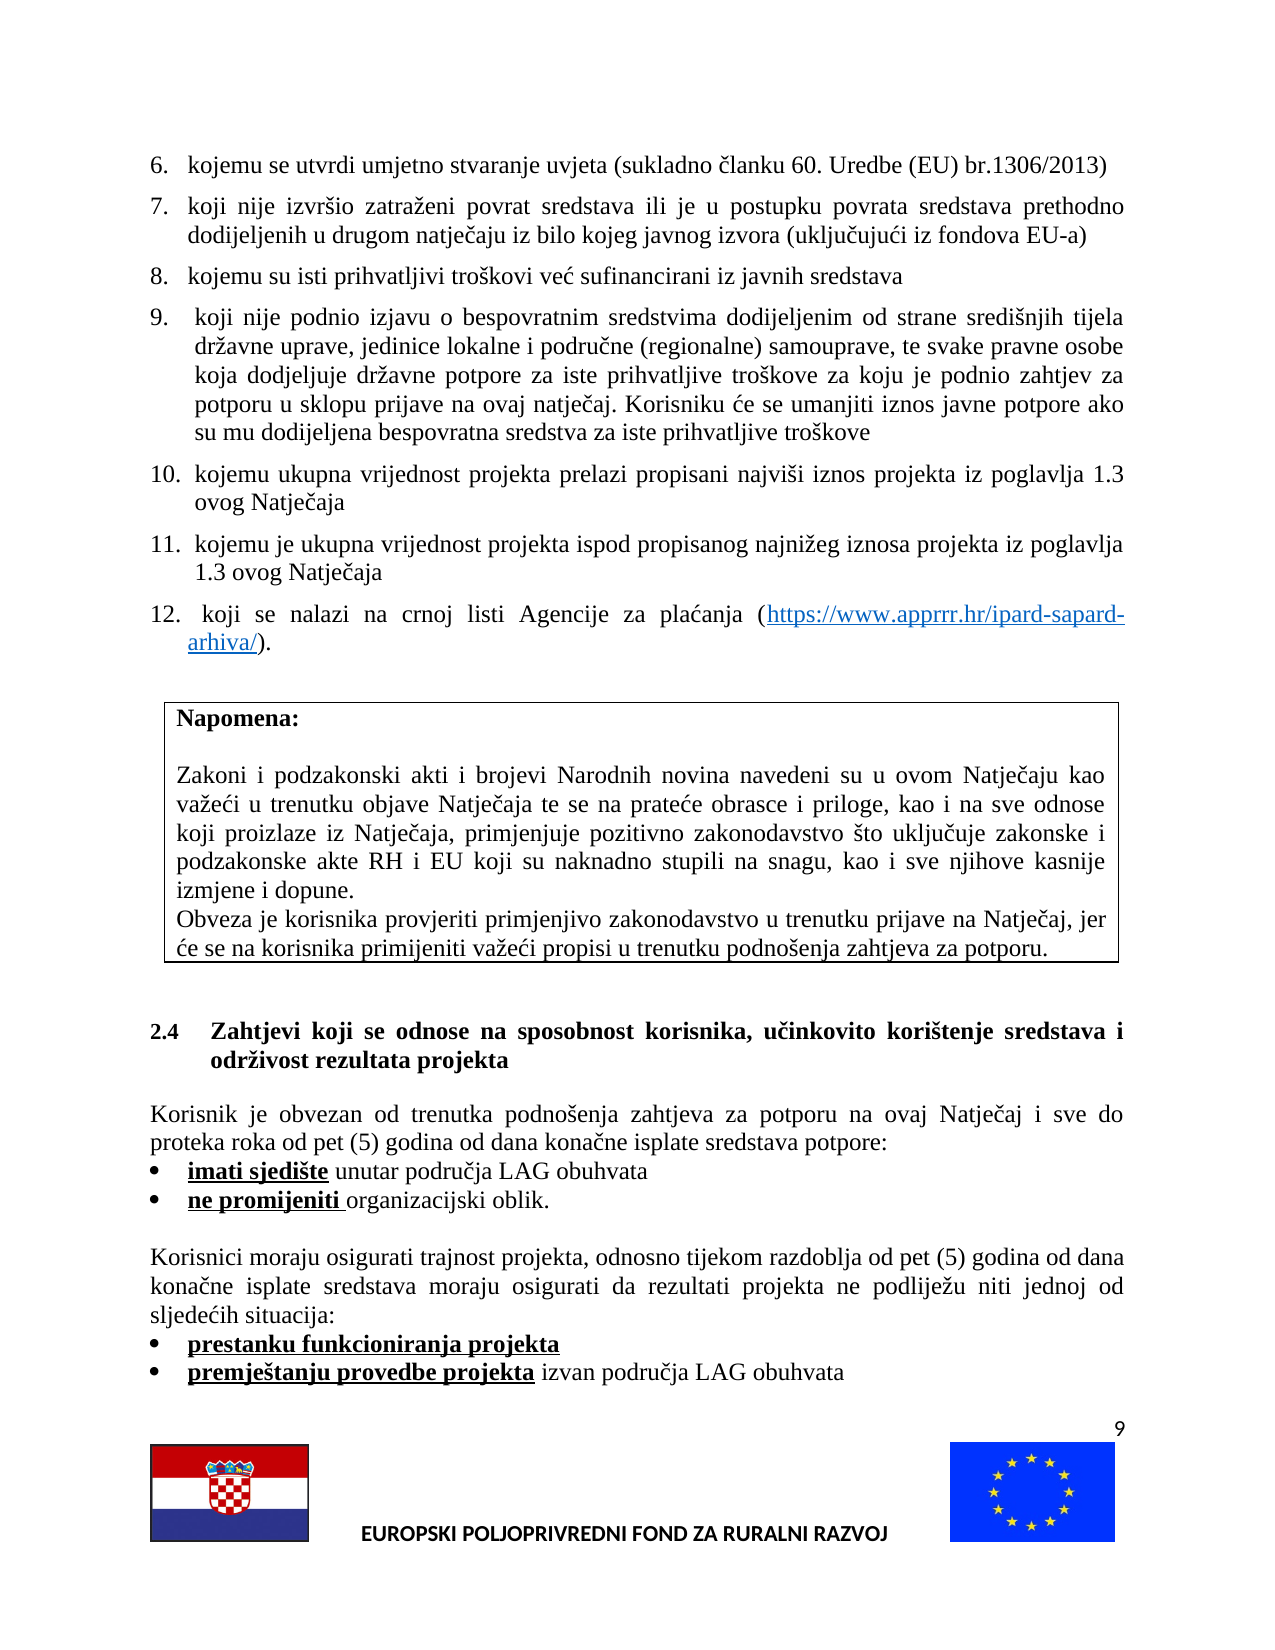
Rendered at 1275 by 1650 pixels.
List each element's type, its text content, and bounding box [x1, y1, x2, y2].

text Korisnici moraju osigurati trajnost projekta, odnosno tijekom razdoblja od pet (5) godina od dana konačne isplate sredstava moraju osigurati da rezultati projekta ne podliježu niti jednoj od sljedećih situacija: [150, 1242, 1125, 1329]
list imati sjedište unutar područja LAG obuhvata [150, 1156, 1125, 1185]
list koji nije izvršio zatraženi povrat sredstava ili je u postupku povrata sredstava prethodno dodijeljenih u drugom natječaju iz bilo kojeg javnog izvora (uključujući iz fondova EU-a) [150, 191, 1125, 249]
picture [950, 1442, 1115, 1542]
list kojemu se utvrdi umjetno stvaranje uvjeta (sukladno članku 60. Uredbe (EU) br.1306/2013) [150, 150, 1125, 179]
list koji se nalazi na crnoj listi Agencije za plaćanja (https://www.apprrr.hr/ipard-sapard-arhiva/). [150, 599, 1125, 656]
table_header Napomena: Zakoni i podzakonski akti i brojevi Narodnih novina navedeni su u ovom Natječaju kao važeći u trenutku objave Natječaja te se na prateće obrasce i priloge, kao i na sve odnose koji proizlaze iz Natječaja, primjenjuje pozitivno zakonodavstvo što uključuje zakonske i podzakonske akte RH i EU koji su naknadno stupili na snagu, kao i sve njihove kasnije izmjene i dopune. Obveza je korisnika provjeriti primjenjivo zakonodavstvo u trenutku prijave na Natječaj, jer će se na korisnika primijeniti važeći propisi u trenutku podnošenja zahtjeva za potporu. [165, 703, 1118, 961]
list prestanku funkcioniranja projekta [150, 1329, 1125, 1357]
list kojemu ukupna vrijednost projekta prelazi propisani najviši iznos projekta iz poglavlja 1.3 ovog Natječaja [150, 459, 1125, 516]
list koji nije podnio izjavu o bespovratnim sredstvima dodijeljenim od strane središnjih tijela državne uprave, jedinice lokalne i područne (regionalne) samouprave, te svake pravne osobe koja dodjeljuje državne potpore za iste prihvatljive troškove za koju je podnio zahtjev za potporu u sklopu prijave na ovaj natječaj. Korisniku će se umanjiti iznos javne potpore ako su mu dodijeljena bespovratna sredstva za iste prihvatljive troškove [150, 302, 1125, 446]
list premještanju provedbe projekta izvan područja LAG obuhvata [150, 1357, 1125, 1386]
list kojemu je ukupna vrijednost projekta ispod propisanog najnižeg iznosa projekta iz poglavlja 1.3 ovog Natječaja [150, 529, 1125, 586]
list kojemu su isti prihvatljivi troškovi već sufinancirani iz javnih sredstava [150, 261, 1125, 290]
subtitle Zahtjevi koji se odnose na sposobnost korisnika, učinkovito korištenje sredstava i održivost rezultata projekta [150, 1016, 1125, 1074]
text Korisnik je obvezan od trenutka podnošenja zahtjeva za potporu na ovaj Natječaj i sve do proteka roka od pet (5) godina od dana konačne isplate sredstava potpore: [150, 1099, 1125, 1156]
list ne promijeniti organizacijski oblik. [150, 1185, 1125, 1214]
picture [150, 1444, 309, 1542]
